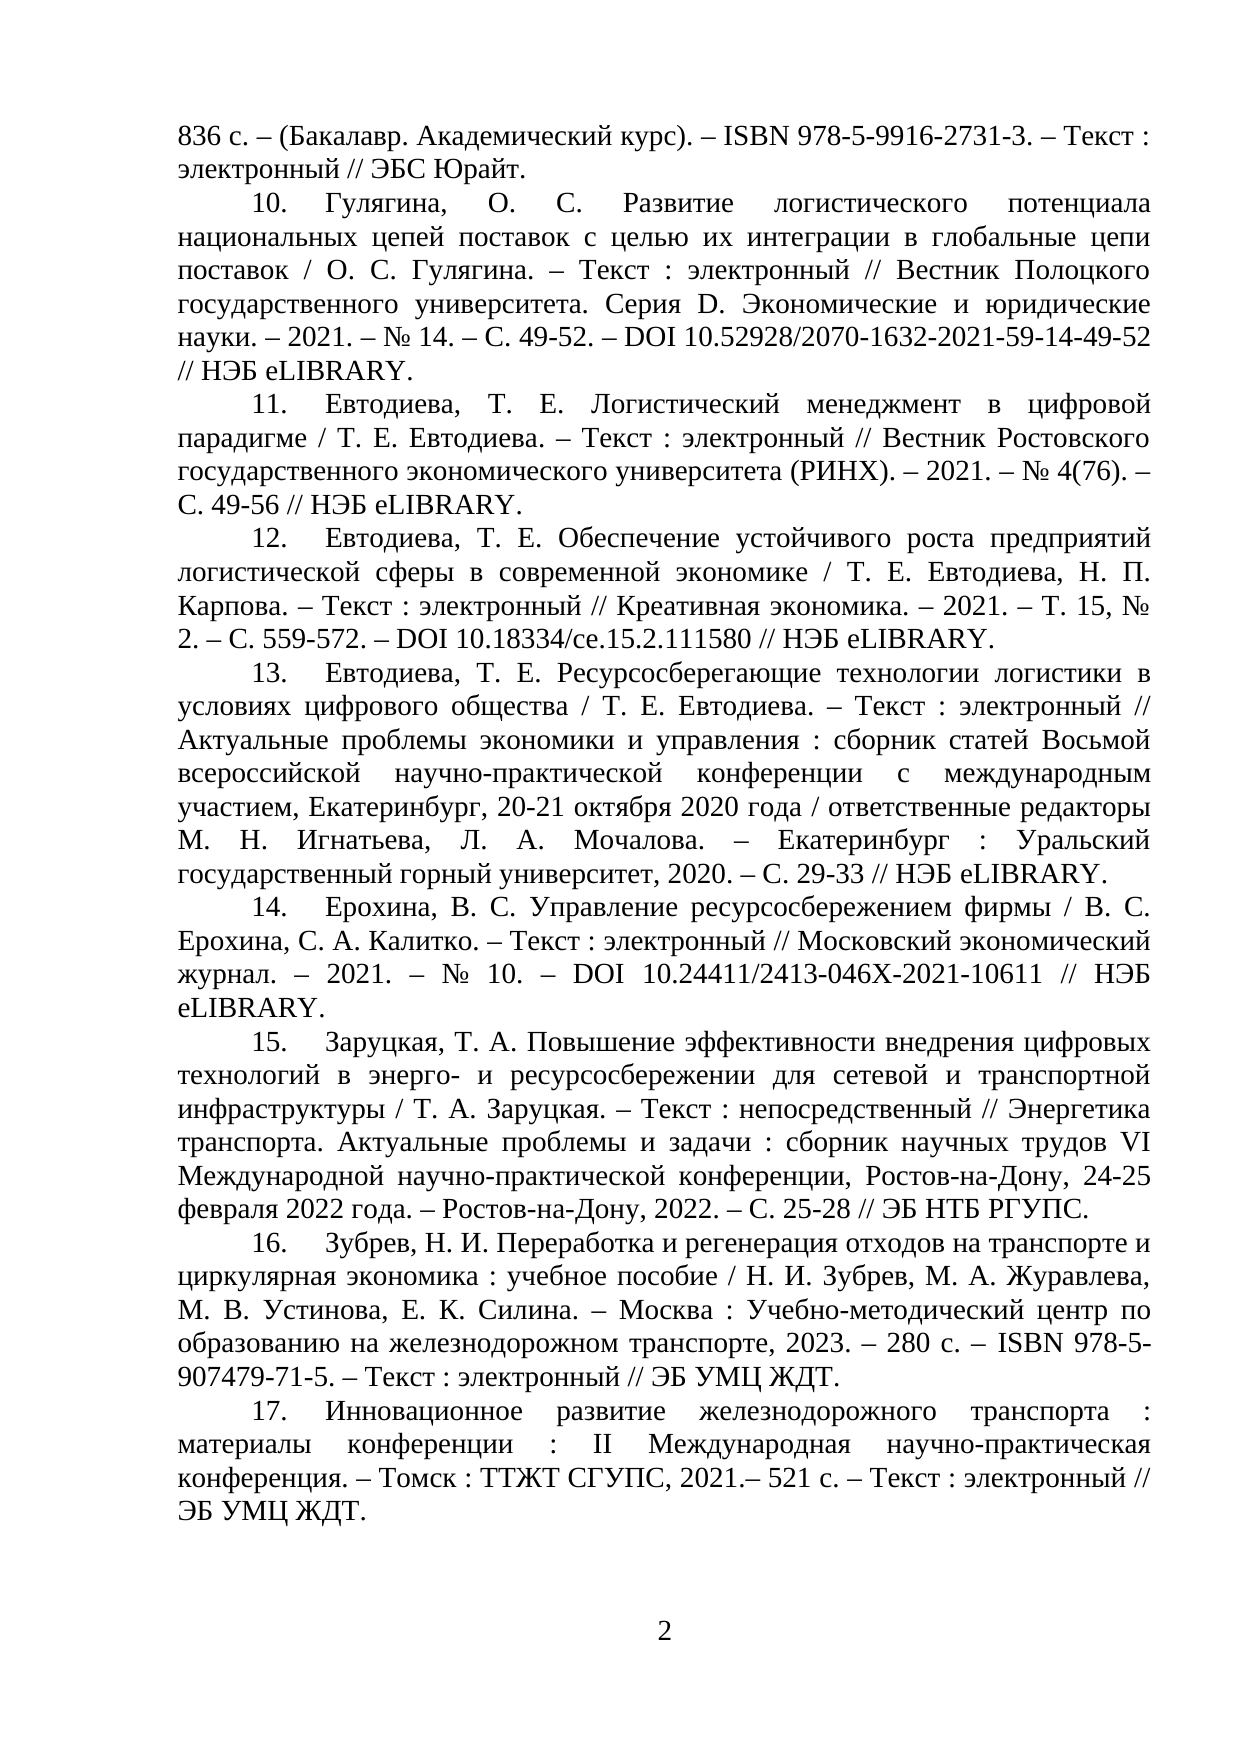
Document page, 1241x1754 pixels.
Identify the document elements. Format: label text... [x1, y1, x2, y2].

list Гулягина, О. С. Развитие логистического потенциала национальных цепей поставок с целью их интеграции в глобальные цепи поставок / О. С. Гулягина. – Текст : электронный // Вестник Полоцкого государственного университета. Серия D. Экономические и юридические науки. – 2021. – № 14. – С. 49-52. – DOI 10.52928/2070-1632-2021-59-14-49-52 // НЭБ eLIBRARY. [177, 185, 1152, 386]
list Евтодиева, Т. Е. Ресурсосберегающие технологии логистики в условиях цифрового общества / Т. Е. Евтодиева. – Текст : электронный // Актуальные проблемы экономики и управления : сборник статей Восьмой всероссийской научно-практической конференции с международным участием, Екатеринбург, 20-21 октября 2020 года / ответственные редакторы М. Н. Игнатьева, Л. А. Мочалова. – Екатеринбург : Уральский государственный горный университет, 2020. – С. 29-33 // НЭБ eLIBRARY. [177, 655, 1152, 889]
list Евтодиева, Т. Е. Обеспечение устойчивого роста предприятий логистической сферы в современной экономике / Т. Е. Евтодиева, Н. П. Карпова. – Текст : электронный // Креативная экономика. – 2021. – Т. 15, № 2. – С. 559-572. – DOI 10.18334/ce.15.2.111580 // НЭБ eLIBRARY. [177, 521, 1152, 655]
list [177, 118, 1152, 185]
list Заруцкая, Т. А. Повышение эффективности внедрения цифровых технологий в энерго- и ресурсосбережении для сетевой и транспортной инфраструктуры / Т. А. Заруцкая. – Текст : непосредственный // Энергетика транспорта. Актуальные проблемы и задачи : сборник научных трудов VI Международной научно-практической конференции, Ростов-на-Дону, 24-25 февраля 2022 года. – Ростов-на-Дону, 2022. – С. 25-28 // ЭБ НТБ РГУПС. [177, 1024, 1152, 1225]
list Инновационное развитие железнодорожного транспорта : материалы конференции : II Международная научно-практическая конференция. – Томск : ТТЖТ СГУПС, 2021.– 521 с. – Текст : электронный // ЭБ УМЦ ЖДТ. [177, 1393, 1152, 1527]
list Зубрев, Н. И. Переработка и регенерация отходов на транспорте и циркулярная экономика : учебное пособие / Н. И. Зубрев, М. А. Журавлева, М. В. Устинова, Е. К. Силина. – Москва : Учебно-методический центр по образованию на железнодорожном транспорте, 2023. – 280 с. – ISBN 978-5-907479-71-5. – Текст : электронный // ЭБ УМЦ ЖДТ. [177, 1225, 1152, 1393]
list Ерохина, В. С. Управление ресурсосбережением фирмы / В. С. Ерохина, С. А. Калитко. – Текст : электронный // Московский экономический журнал. – 2021. – № 10. – DOI 10.24411/2413-046X-2021-10611 // НЭБ eLIBRARY. [177, 889, 1152, 1024]
list Евтодиева, Т. Е. Логистический менеджмент в цифровой парадигме / Т. Е. Евтодиева. – Текст : электронный // Вестник Ростовского государственного экономического университета (РИНХ). – 2021. – № 4(76). – С. 49-56 // НЭБ eLIBRARY. [177, 386, 1152, 521]
